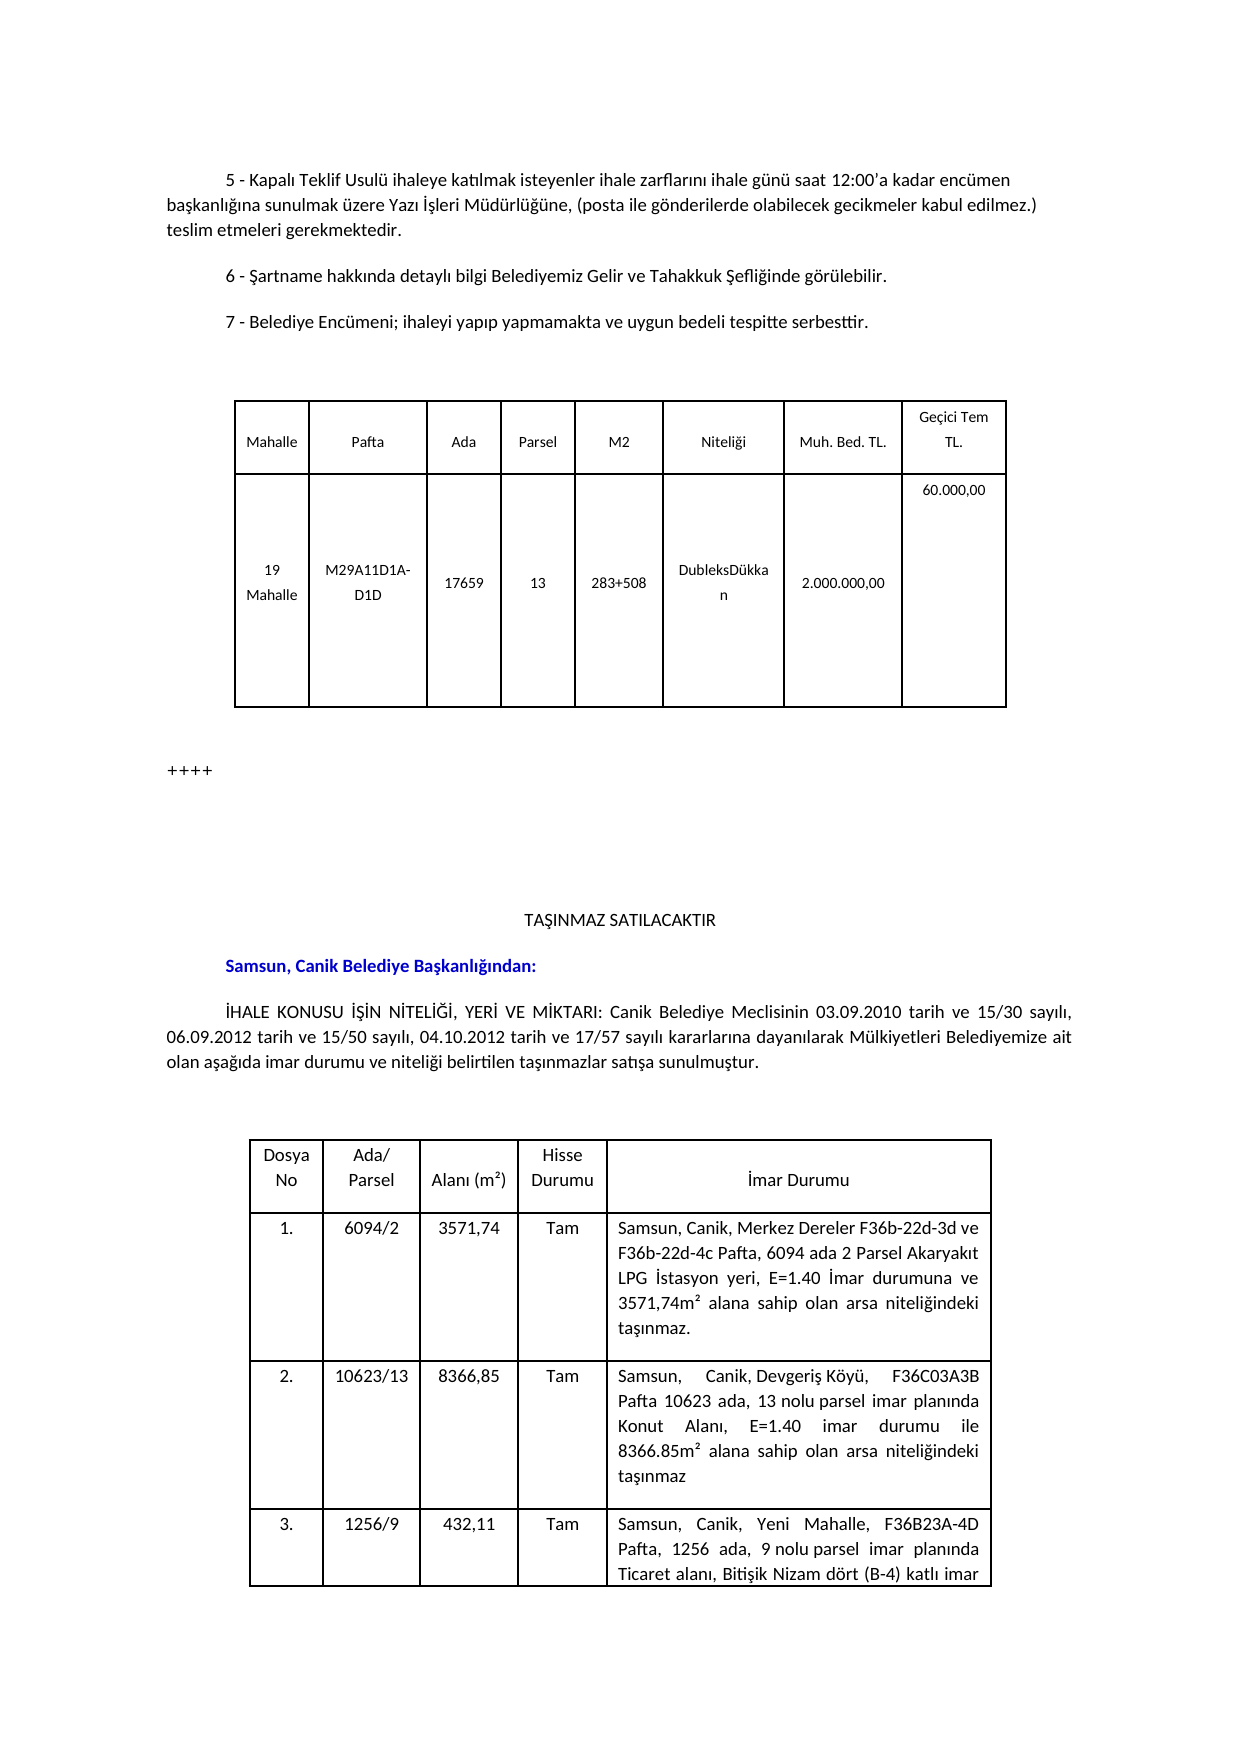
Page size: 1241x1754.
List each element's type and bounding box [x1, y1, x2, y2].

table_header [148, 148, 1093, 1606]
